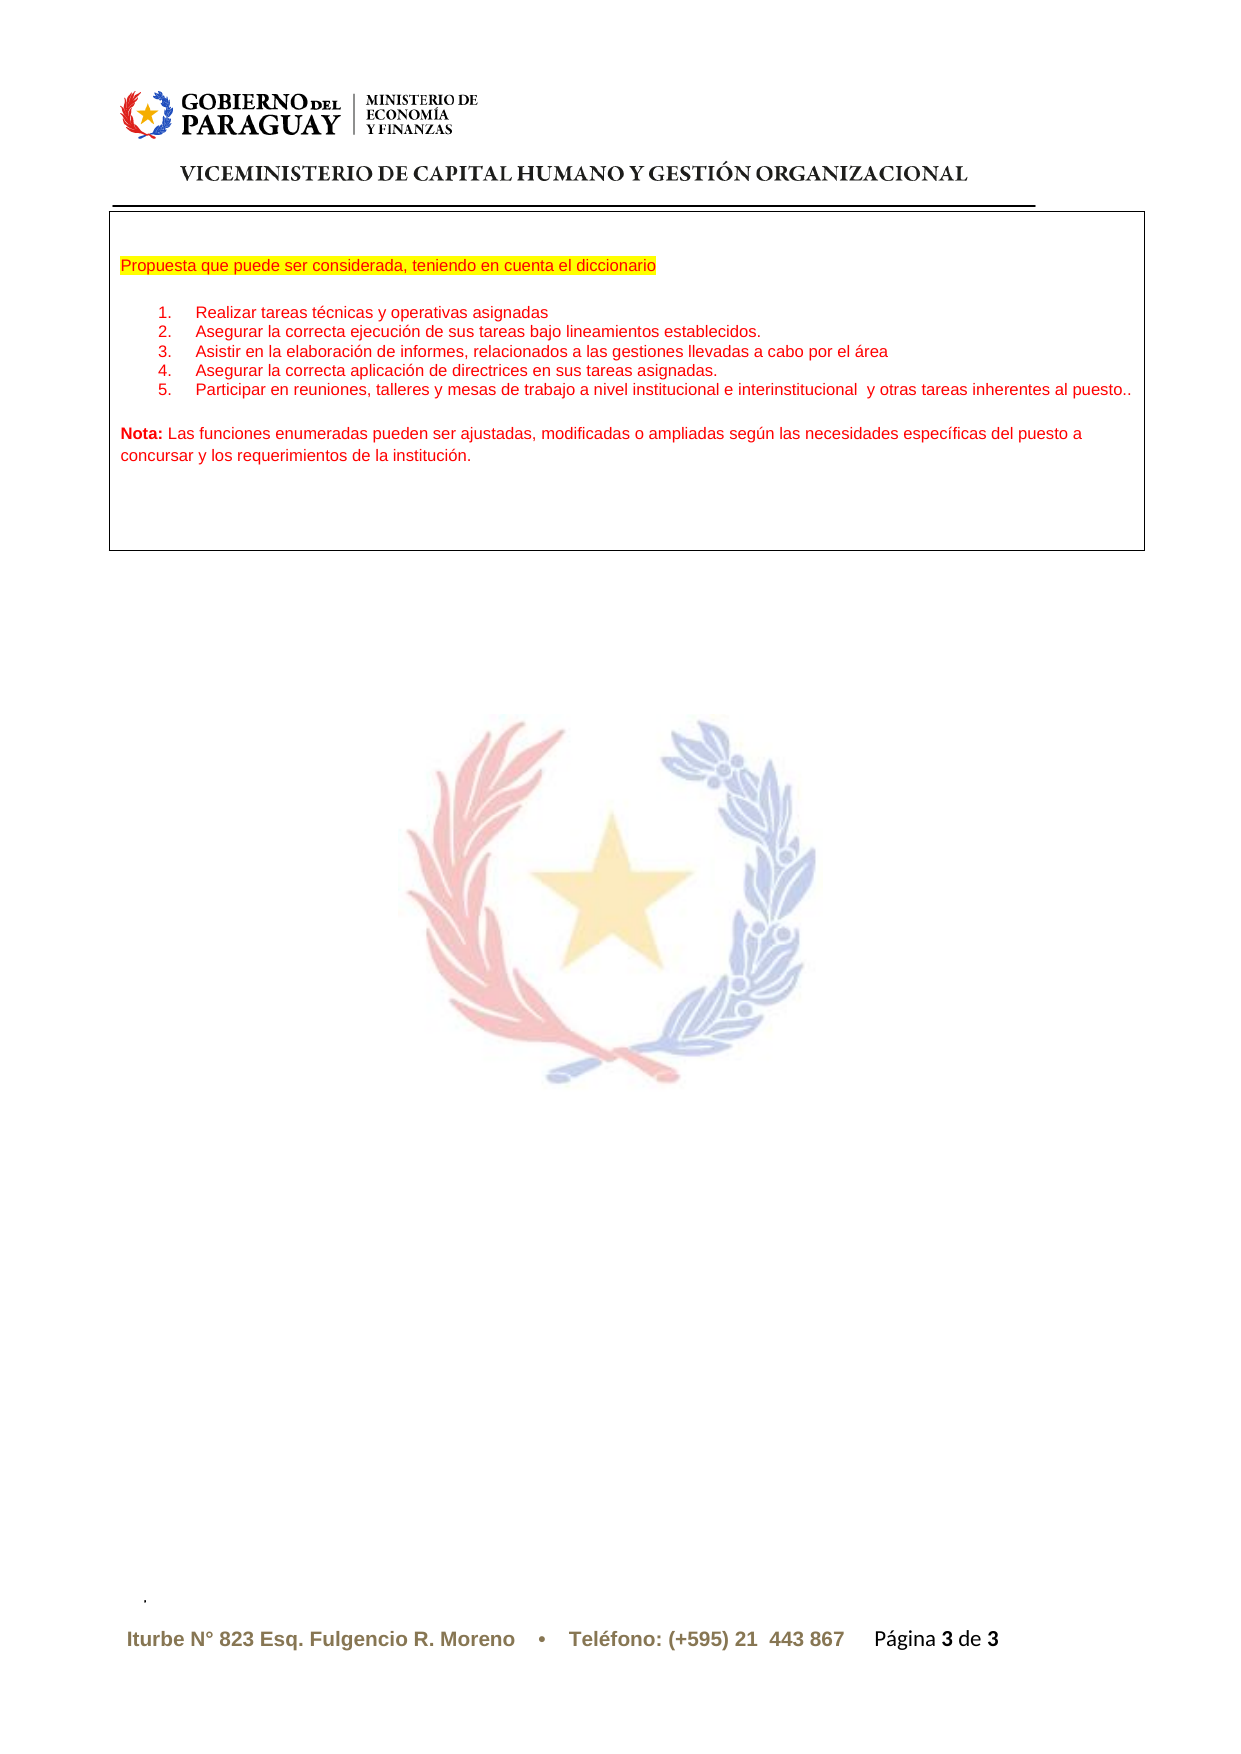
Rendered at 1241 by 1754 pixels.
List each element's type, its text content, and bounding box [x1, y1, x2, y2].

picture [103, 73, 1044, 211]
picture [398, 714, 823, 1093]
